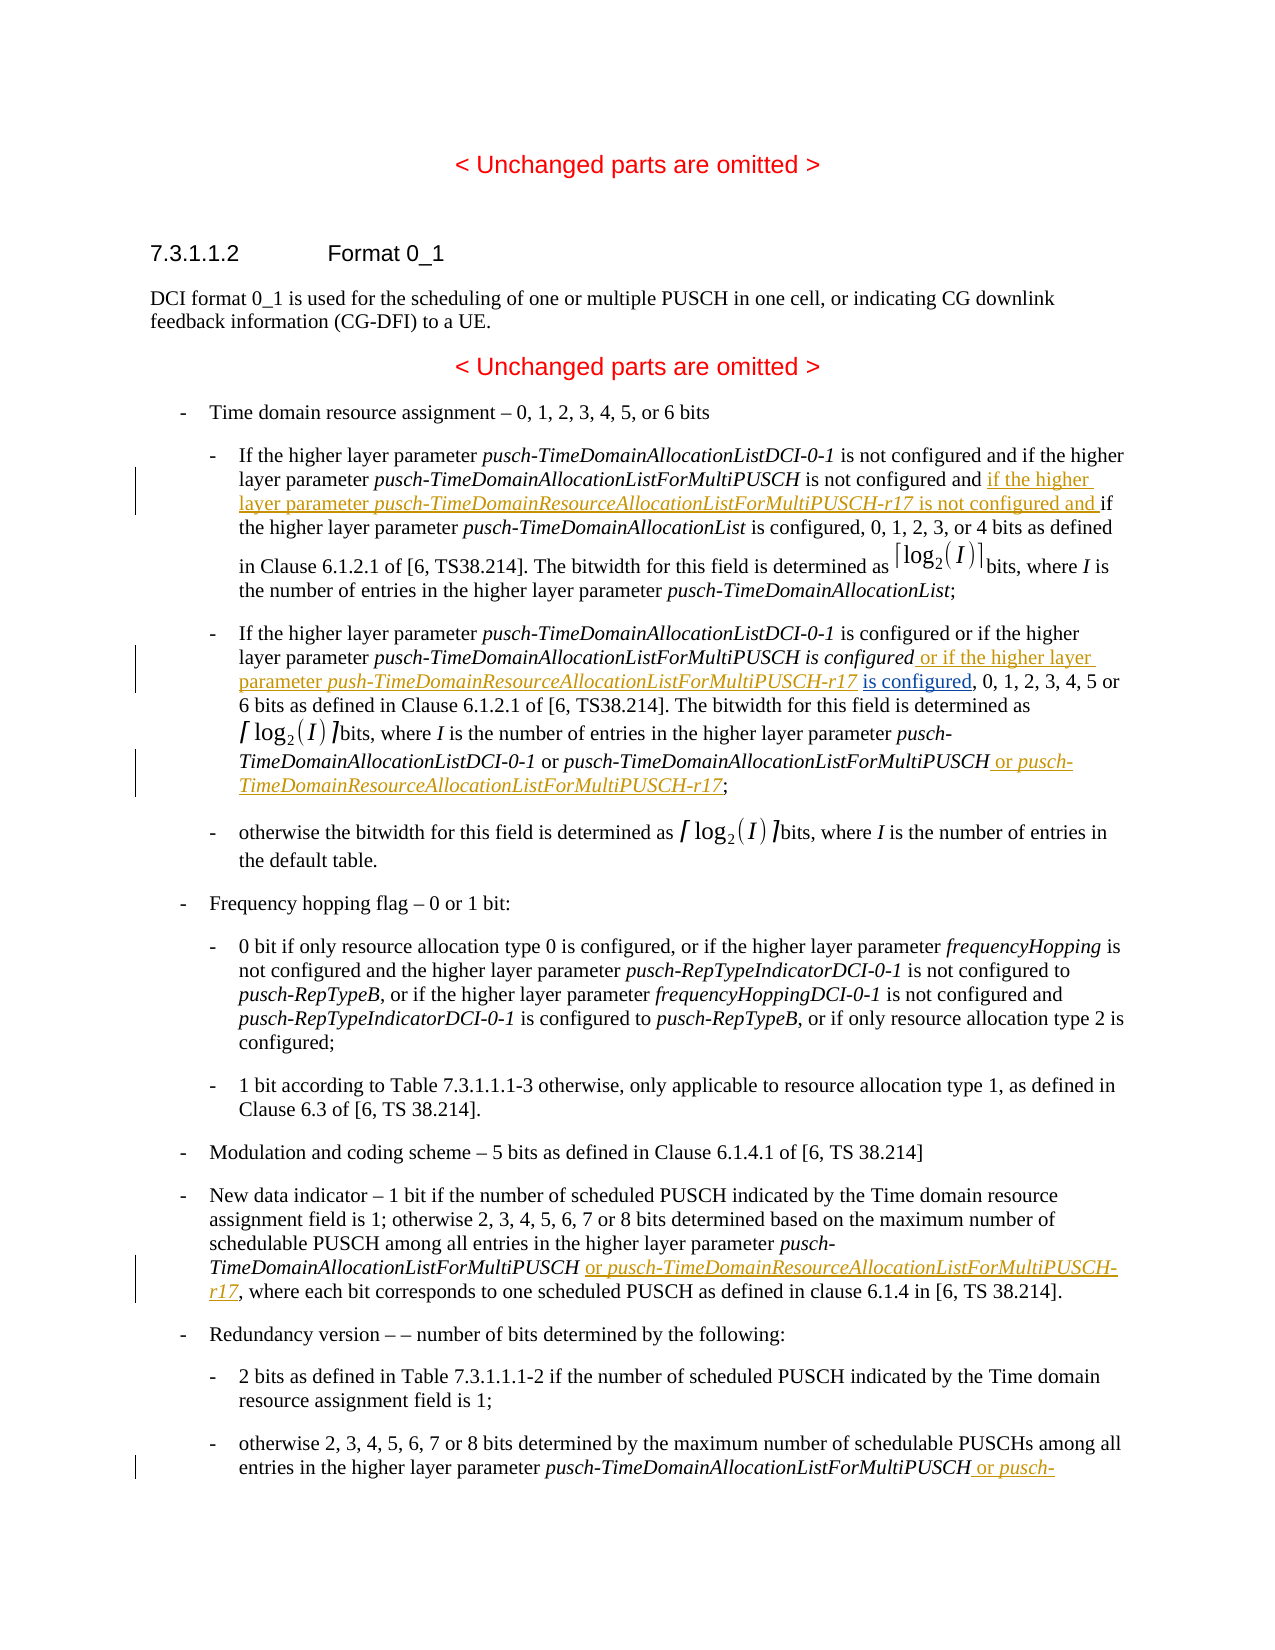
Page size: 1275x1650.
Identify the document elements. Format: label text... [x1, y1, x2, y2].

text - Redundancy version – – number of bits determined by the following: [179, 1322, 1125, 1346]
text - If the higher layer parameter pusch-TimeDomainAllocationListDCI-0-1 is configured or if the higher layer parameter pusch-TimeDomainAllocationListForMultiPUSCH is configured , 0, 1, 2, 3, 4, 5 or 6 bits as defined in Clause 6.1.2.1 of [6, TS38.214]. The bitwidth for this field is determined as bits, where I is the number of entries in the higher layer parameter pusch-TimeDomainAllocationListDCI-0-1 or pusch-TimeDomainAllocationListForMultiPUSCH; [209, 621, 1125, 797]
text < Unchanged parts are omitted > [150, 352, 1125, 381]
text - Time domain resource assignment – 0, 1, 2, 3, 4, 5, or 6 bits [179, 400, 1125, 424]
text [209, 1431, 1125, 1479]
text - 0 bit if only resource allocation type 0 is configured, or if the higher layer parameter frequencyHopping is not configured and the higher layer parameter pusch-RepTypeIndicatorDCI-0-1 is not configured to pusch-RepTypeB, or if the higher layer parameter frequencyHoppingDCI-0-1 is not configured and pusch-RepTypeIndicatorDCI-0-1 is configured to pusch-RepTypeB, or if only resource allocation type 2 is configured; [209, 934, 1125, 1054]
text - If the higher layer parameter pusch-TimeDomainAllocationListDCI-0-1 is not configured and if the higher layer parameter pusch-TimeDomainAllocationListForMultiPUSCH is not configured and if the higher layer parameter pusch-TimeDomainAllocationList is configured, 0, 1, 2, 3, or 4 bits as defined in Clause 6.1.2.1 of [6, TS38.214]. The bitwidth for this field is determined as bits, where I is the number of entries in the higher layer parameter pusch-TimeDomainAllocationList; [209, 443, 1125, 602]
text - otherwise the bitwidth for this field is determined as bits, where I is the number of entries in the default table. [209, 816, 1125, 872]
text DCI format 0_1 is used for the scheduling of one or multiple PUSCH in one cell, or indicating CG downlink feedback information (CG-DFI) to a UE. [150, 285, 1125, 333]
text - New data indicator – 1 bit if the number of scheduled PUSCH indicated by the Time domain resource assignment field is 1; otherwise 2, 3, 4, 5, 6, 7 or 8 bits determined based on the maximum number of schedulable PUSCH among all entries in the higher layer parameter pusch-TimeDomainAllocationListForMultiPUSCH , where each bit corresponds to one scheduled PUSCH as defined in clause 6.1.4 in [6, TS 38.214]. [179, 1182, 1125, 1303]
subtitle 7.3.1.1.2 Format 0_1 [150, 240, 1125, 267]
text - Frequency hopping flag – 0 or 1 bit: [179, 891, 1125, 915]
text - 2 bits as defined in Table 7.3.1.1.1-2 if the number of scheduled PUSCH indicated by the Time domain resource assignment field is 1; [209, 1364, 1125, 1412]
text - 1 bit according to Table 7.3.1.1.1-3 otherwise, only applicable to resource allocation type 1, as defined in Clause 6.3 of [6, TS 38.214]. [209, 1073, 1125, 1121]
text - Modulation and coding scheme – 5 bits as defined in Clause 6.1.4.1 of [6, TS 38.214] [179, 1140, 1125, 1164]
text < Unchanged parts are omitted > [150, 150, 1125, 179]
